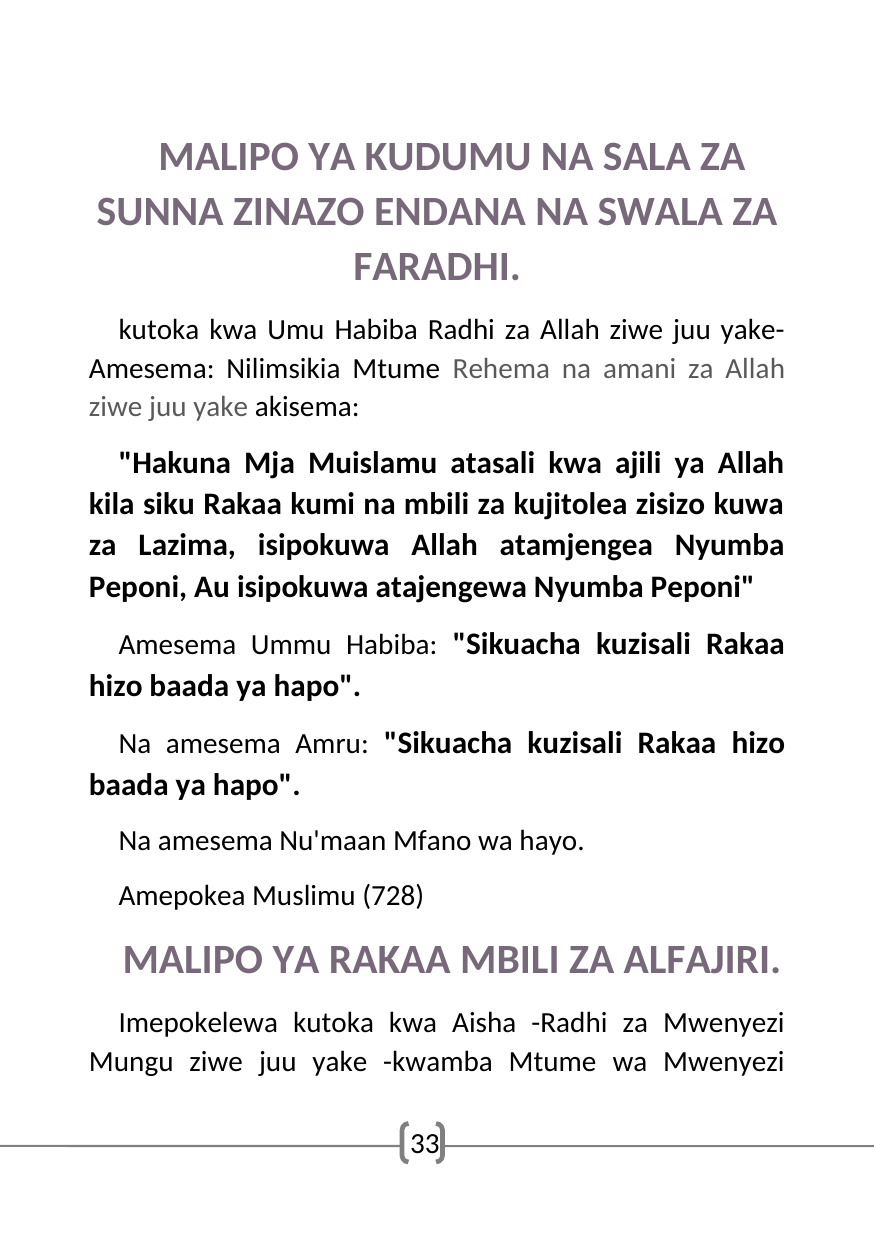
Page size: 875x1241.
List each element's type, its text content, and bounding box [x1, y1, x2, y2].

text Na amesema Amru: "Sikuacha kuzisali Rakaa hizo baada ya hapo". [89, 723, 785, 803]
text kutoka kwa Umu Habiba Radhi za Allah ziwe juu yake- Amesema: Nilimsikia Mtume Rehema na amani za Allah ziwe juu yake akisema: [89, 311, 785, 424]
text Amepokea Muslimu (728) [89, 877, 785, 913]
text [89, 1004, 785, 1078]
text Amesema Ummu Habiba: "Sikuacha kuzisali Rakaa hizo baada ya hapo". [89, 624, 785, 704]
subtitle MALIPO YA RAKAA MBILI ZA ALFAJIRI. [89, 933, 785, 983]
text "Hakuna Mja Muislamu atasali kwa ajili ya Allah kila siku Rakaa kumi na mbili za kujitolea zisizo kuwa za Lazima, isipokuwa Allah atamjengea Nyumba Peponi, Au isipokuwa atajengewa Nyumba Peponi" [89, 443, 785, 605]
subtitle MALIPO YA KUDUMU NA SALA ZA SUNNA ZINAZO ENDANA NA SWALA ZA FARADHI. [89, 130, 785, 291]
text Na amesema Nu'maan Mfano wa hayo. [89, 822, 785, 858]
